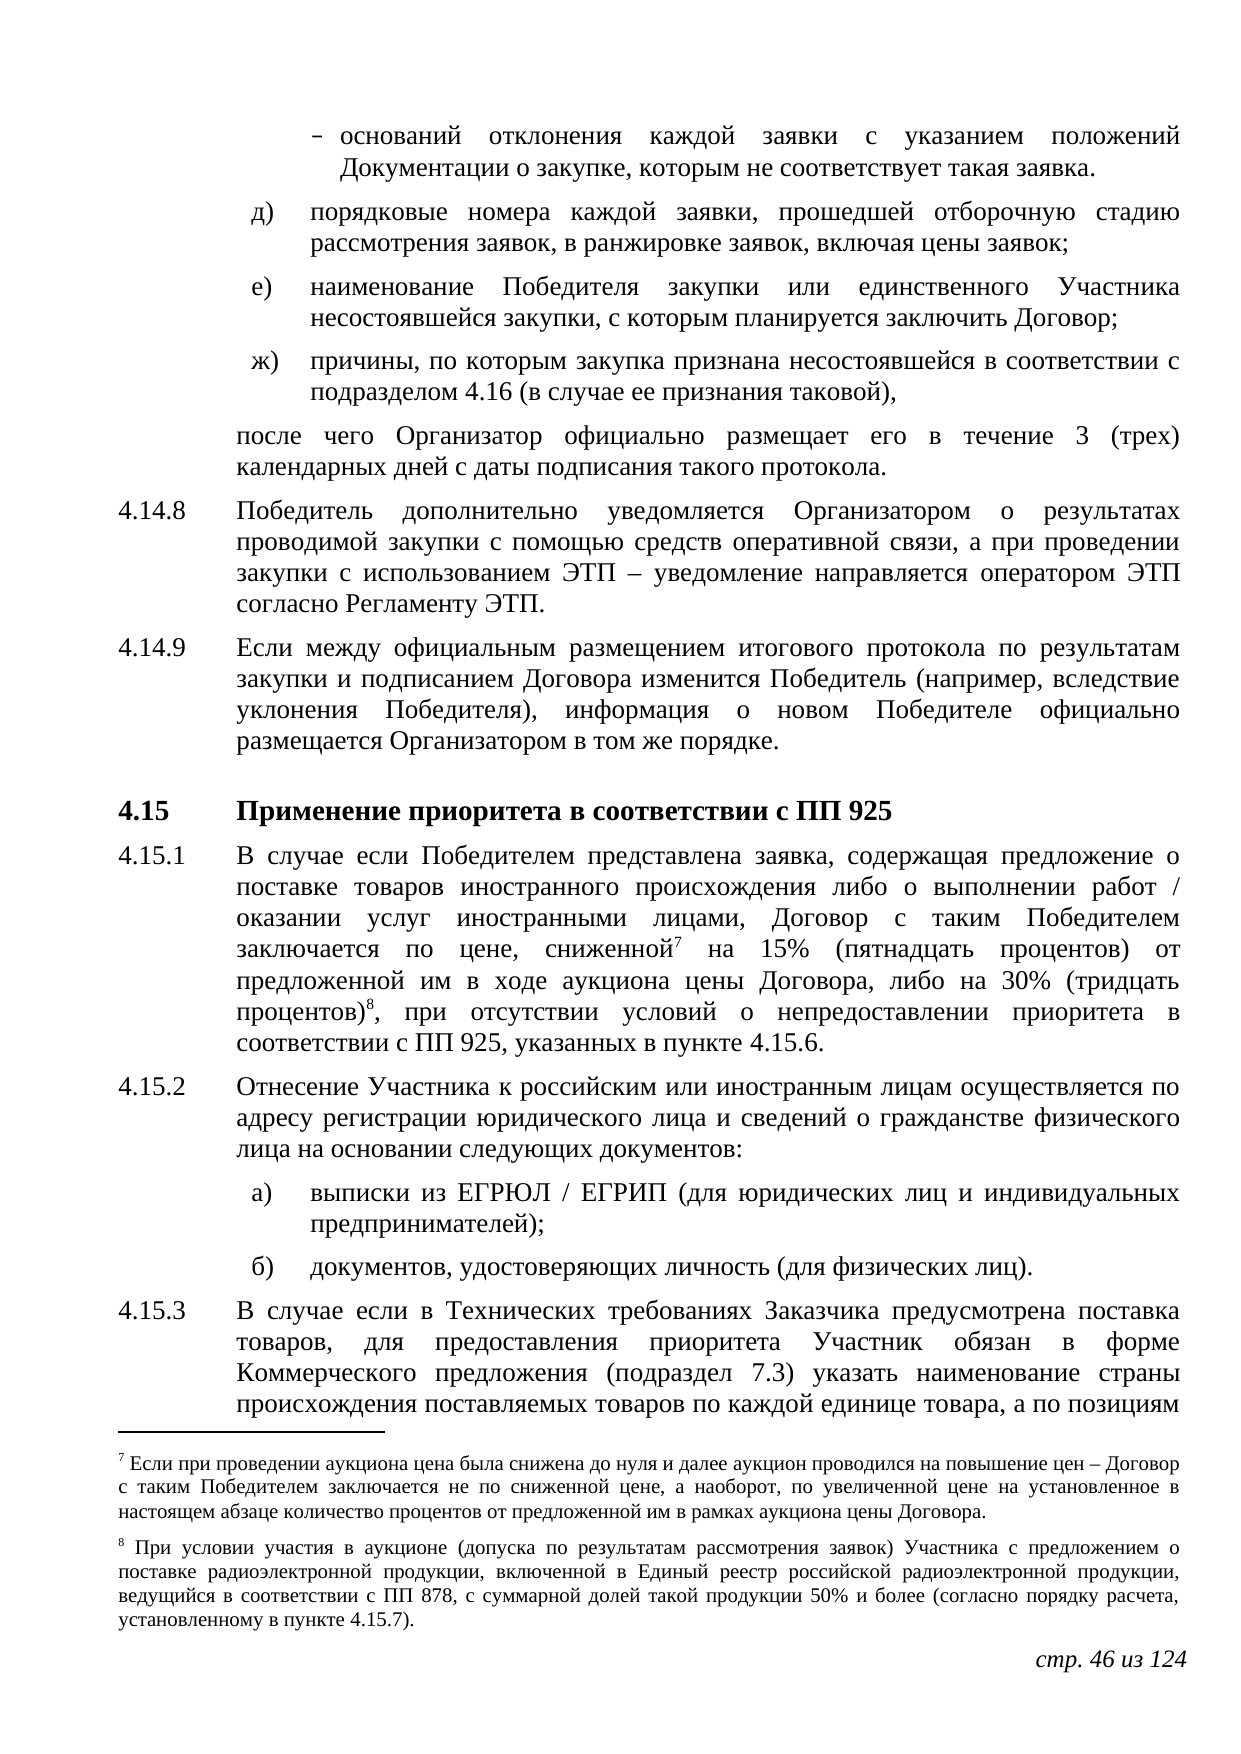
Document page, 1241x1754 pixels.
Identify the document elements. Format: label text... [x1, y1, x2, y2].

text Отнесение Участника к российским или иностранным лицам осуществляется по адресу регистрации юридического лица и сведений о гражданстве физического лица на основании следующих документов: [118, 1070, 1181, 1163]
text В случае если Победителем представлена заявка, содержащая предложение о поставке товаров иностранного происхождения либо о выполнении работ / оказании услуг иностранными лицами, Договор с таким Победителем заключается по цене, сниженной на 15% (пятнадцать процентов) от предложенной им в ходе аукциона цены Договора, либо на 30% (тридцать процентов), при отсутствии условий о непредоставлении приоритета в соответствии с ПП 925, указанных в пункте 4.15.6. [118, 839, 1181, 1057]
text порядковые номера каждой заявки, прошедшей отборочную стадию рассмотрения заявок, в ранжировке заявок, включая цены заявок; [251, 195, 1181, 257]
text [118, 1294, 1181, 1419]
list оснований отклонения каждой заявки с указанием положений Документации о закупке, которым не соответствует такая заявка. [310, 118, 1181, 182]
text причины, по которым закупка признана несостоявшейся в соответствии с подразделом 4.16 (в случае ее признания таковой), [251, 344, 1181, 407]
text Победитель дополнительно уведомляется Организатором о результатах проводимой закупки с помощью средств оперативной связи, а при проведении закупки с использованием ЭТП – уведомление направляется оператором ЭТП согласно Регламенту ЭТП. [118, 494, 1181, 618]
text Если между официальным размещением итогового протокола по результатам закупки и подписанием Договора изменится Победитель (например, вследствие уклонения Победителя), информация о новом Победителе официально размещается Организатором в том же порядке. [118, 631, 1181, 756]
text наименование Победителя закупки или единственного Участника несостоявшейся закупки, с которым планируется заключить Договор; [251, 269, 1181, 332]
subtitle Применение приоритета в соответствии с ПП 925 [118, 793, 1181, 827]
list после чего Организатор официально размещает его в течение 3 (трех) календарных дней с даты подписания такого протокола. [236, 419, 1181, 481]
text документов, удостоверяющих личность (для физических лиц). [251, 1250, 1181, 1282]
text выписки из ЕГРЮЛ / ЕГРИП (для юридических лиц и индивидуальных предпринимателей); [251, 1176, 1181, 1238]
